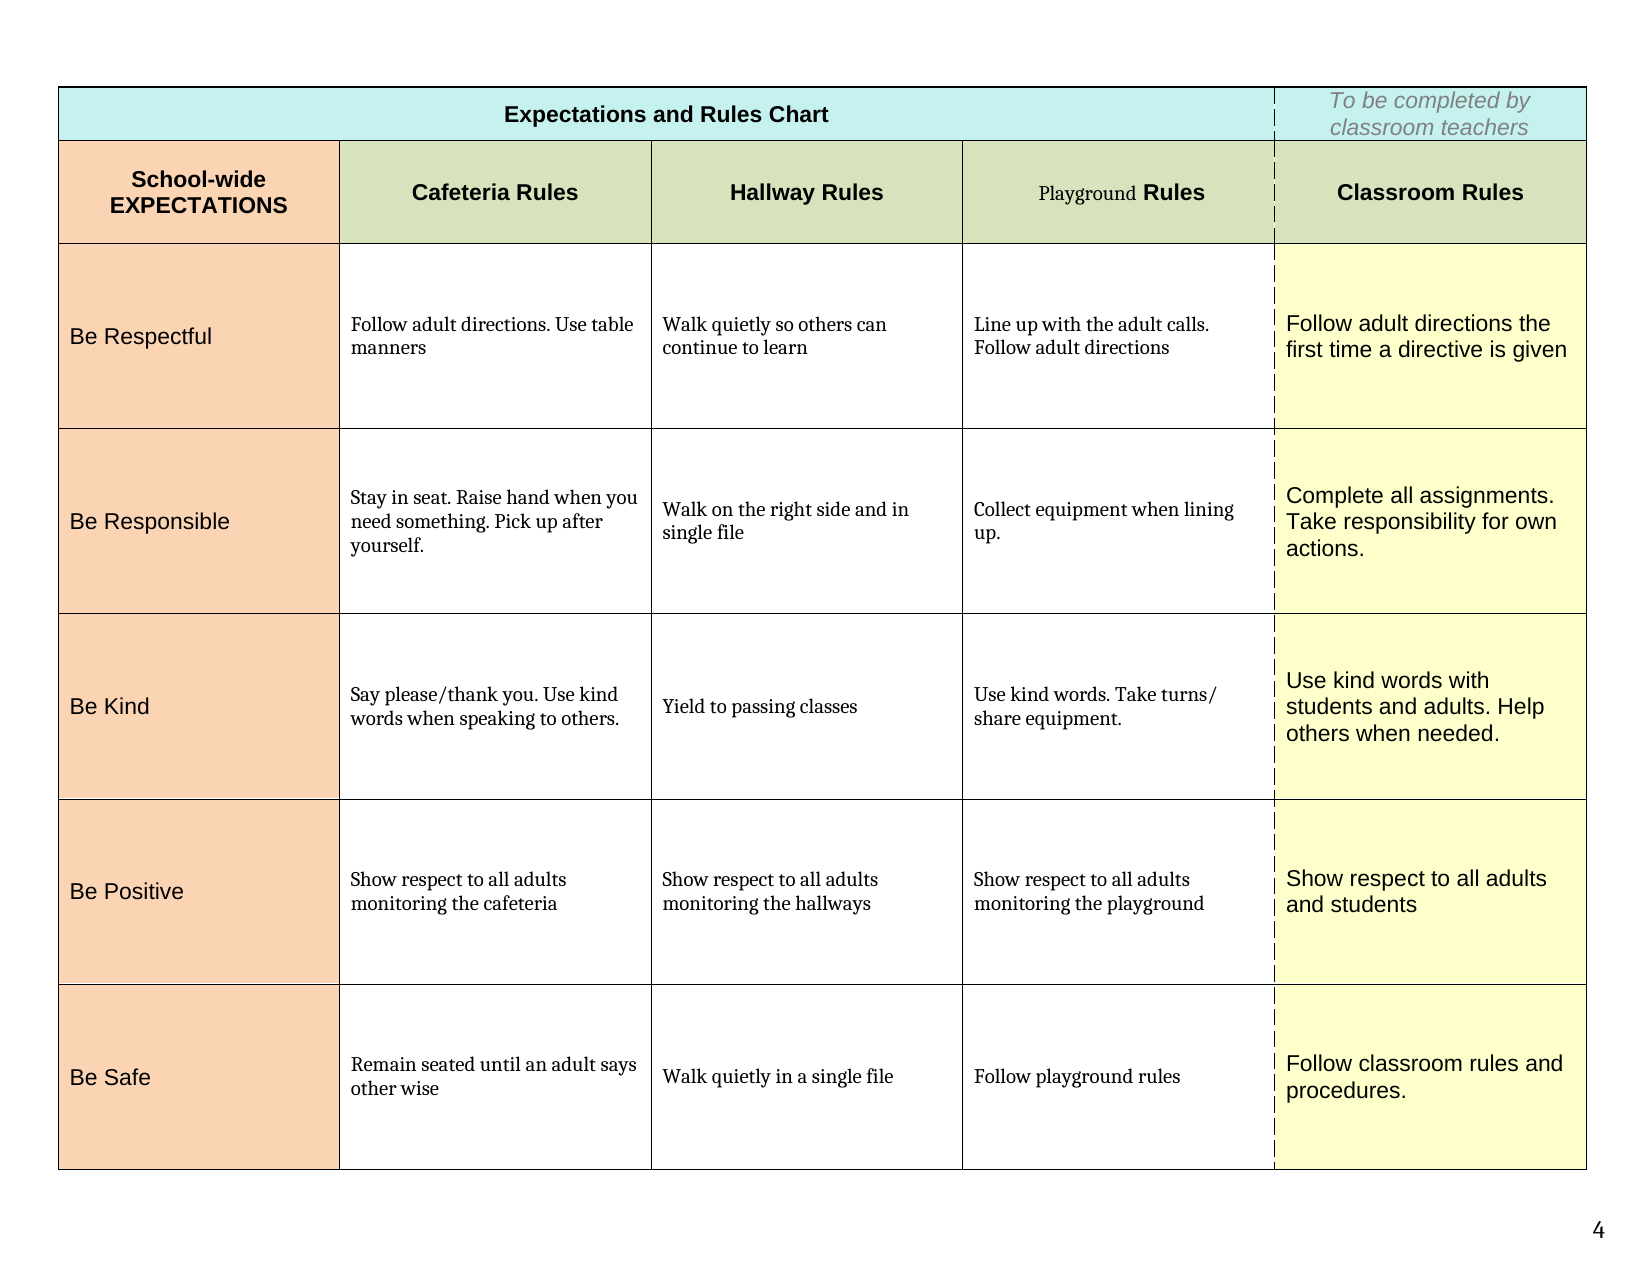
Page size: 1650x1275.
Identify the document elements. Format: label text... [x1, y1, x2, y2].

table_cell Be Responsible [59, 429, 339, 613]
table_cell Complete all assignments. Take responsibility for own actions. [1275, 429, 1586, 613]
table_cell Cafeteria Rules [340, 141, 651, 243]
table_cell Hallway Rules [652, 141, 962, 243]
table_cell Be Positive [59, 800, 339, 983]
table_cell Be Respectful [59, 244, 339, 428]
table_header Expectations and Rules Chart [59, 88, 1274, 140]
table_cell Be Safe [59, 985, 339, 1169]
table_cell Show respect to all adults and students [1275, 800, 1586, 983]
table_cell Rules [963, 141, 1274, 243]
table_cell Use kind words with students and adults. Help others when needed. [1275, 614, 1586, 798]
table_cell School-wide EXPECTATIONS [59, 141, 339, 243]
table_cell Classroom Rules [1275, 141, 1586, 243]
table_cell Follow classroom rules and procedures. [1275, 985, 1586, 1169]
table_cell Be Kind [59, 614, 339, 798]
table_cell Follow adult directions the first time a directive is given [1275, 244, 1586, 428]
table_header To be completed by classroom teachers [1275, 88, 1586, 140]
